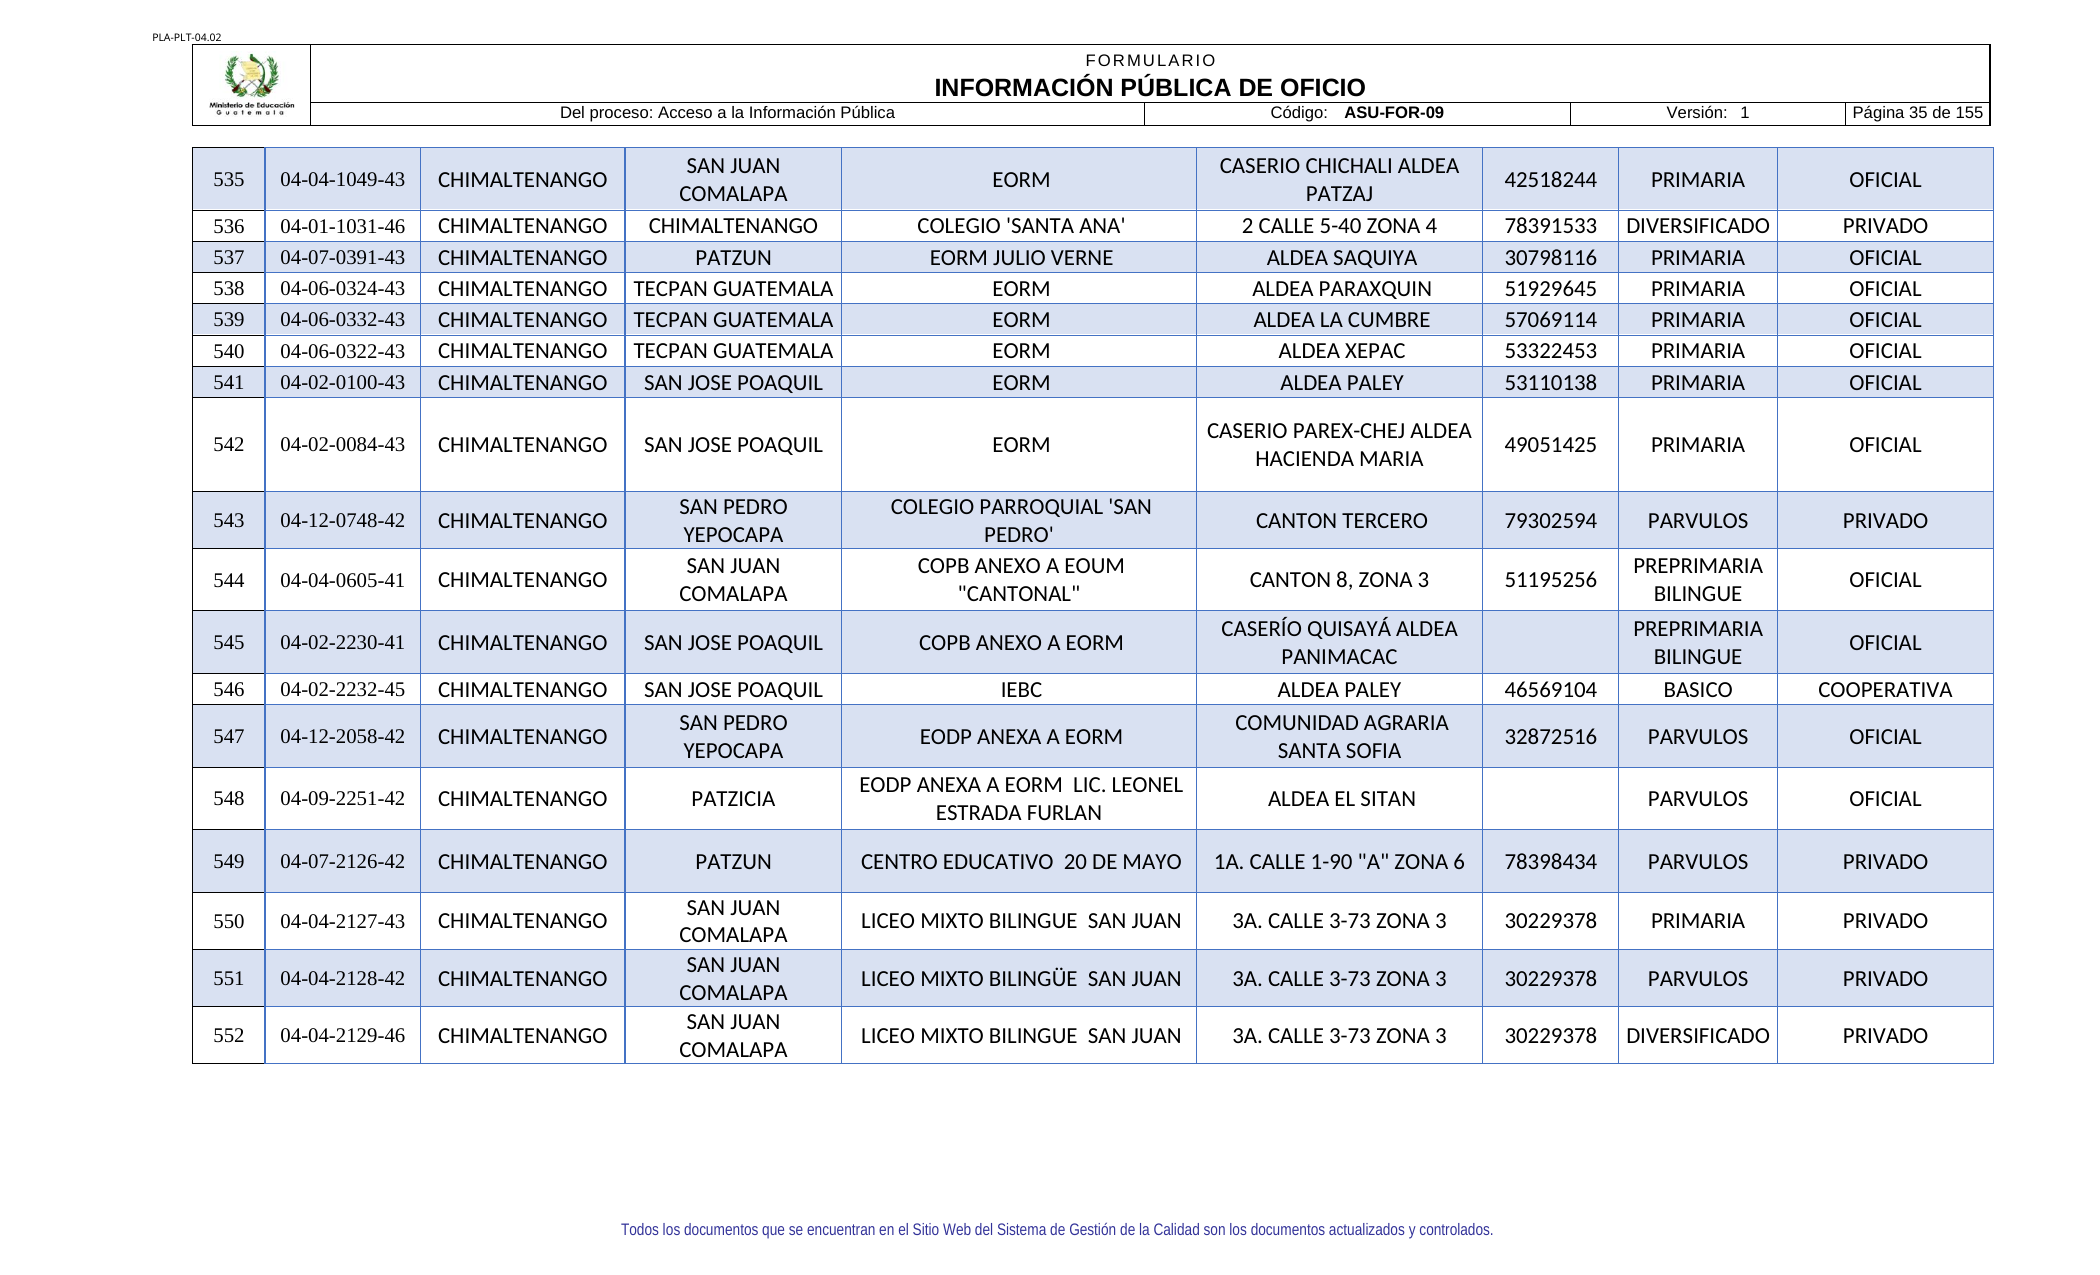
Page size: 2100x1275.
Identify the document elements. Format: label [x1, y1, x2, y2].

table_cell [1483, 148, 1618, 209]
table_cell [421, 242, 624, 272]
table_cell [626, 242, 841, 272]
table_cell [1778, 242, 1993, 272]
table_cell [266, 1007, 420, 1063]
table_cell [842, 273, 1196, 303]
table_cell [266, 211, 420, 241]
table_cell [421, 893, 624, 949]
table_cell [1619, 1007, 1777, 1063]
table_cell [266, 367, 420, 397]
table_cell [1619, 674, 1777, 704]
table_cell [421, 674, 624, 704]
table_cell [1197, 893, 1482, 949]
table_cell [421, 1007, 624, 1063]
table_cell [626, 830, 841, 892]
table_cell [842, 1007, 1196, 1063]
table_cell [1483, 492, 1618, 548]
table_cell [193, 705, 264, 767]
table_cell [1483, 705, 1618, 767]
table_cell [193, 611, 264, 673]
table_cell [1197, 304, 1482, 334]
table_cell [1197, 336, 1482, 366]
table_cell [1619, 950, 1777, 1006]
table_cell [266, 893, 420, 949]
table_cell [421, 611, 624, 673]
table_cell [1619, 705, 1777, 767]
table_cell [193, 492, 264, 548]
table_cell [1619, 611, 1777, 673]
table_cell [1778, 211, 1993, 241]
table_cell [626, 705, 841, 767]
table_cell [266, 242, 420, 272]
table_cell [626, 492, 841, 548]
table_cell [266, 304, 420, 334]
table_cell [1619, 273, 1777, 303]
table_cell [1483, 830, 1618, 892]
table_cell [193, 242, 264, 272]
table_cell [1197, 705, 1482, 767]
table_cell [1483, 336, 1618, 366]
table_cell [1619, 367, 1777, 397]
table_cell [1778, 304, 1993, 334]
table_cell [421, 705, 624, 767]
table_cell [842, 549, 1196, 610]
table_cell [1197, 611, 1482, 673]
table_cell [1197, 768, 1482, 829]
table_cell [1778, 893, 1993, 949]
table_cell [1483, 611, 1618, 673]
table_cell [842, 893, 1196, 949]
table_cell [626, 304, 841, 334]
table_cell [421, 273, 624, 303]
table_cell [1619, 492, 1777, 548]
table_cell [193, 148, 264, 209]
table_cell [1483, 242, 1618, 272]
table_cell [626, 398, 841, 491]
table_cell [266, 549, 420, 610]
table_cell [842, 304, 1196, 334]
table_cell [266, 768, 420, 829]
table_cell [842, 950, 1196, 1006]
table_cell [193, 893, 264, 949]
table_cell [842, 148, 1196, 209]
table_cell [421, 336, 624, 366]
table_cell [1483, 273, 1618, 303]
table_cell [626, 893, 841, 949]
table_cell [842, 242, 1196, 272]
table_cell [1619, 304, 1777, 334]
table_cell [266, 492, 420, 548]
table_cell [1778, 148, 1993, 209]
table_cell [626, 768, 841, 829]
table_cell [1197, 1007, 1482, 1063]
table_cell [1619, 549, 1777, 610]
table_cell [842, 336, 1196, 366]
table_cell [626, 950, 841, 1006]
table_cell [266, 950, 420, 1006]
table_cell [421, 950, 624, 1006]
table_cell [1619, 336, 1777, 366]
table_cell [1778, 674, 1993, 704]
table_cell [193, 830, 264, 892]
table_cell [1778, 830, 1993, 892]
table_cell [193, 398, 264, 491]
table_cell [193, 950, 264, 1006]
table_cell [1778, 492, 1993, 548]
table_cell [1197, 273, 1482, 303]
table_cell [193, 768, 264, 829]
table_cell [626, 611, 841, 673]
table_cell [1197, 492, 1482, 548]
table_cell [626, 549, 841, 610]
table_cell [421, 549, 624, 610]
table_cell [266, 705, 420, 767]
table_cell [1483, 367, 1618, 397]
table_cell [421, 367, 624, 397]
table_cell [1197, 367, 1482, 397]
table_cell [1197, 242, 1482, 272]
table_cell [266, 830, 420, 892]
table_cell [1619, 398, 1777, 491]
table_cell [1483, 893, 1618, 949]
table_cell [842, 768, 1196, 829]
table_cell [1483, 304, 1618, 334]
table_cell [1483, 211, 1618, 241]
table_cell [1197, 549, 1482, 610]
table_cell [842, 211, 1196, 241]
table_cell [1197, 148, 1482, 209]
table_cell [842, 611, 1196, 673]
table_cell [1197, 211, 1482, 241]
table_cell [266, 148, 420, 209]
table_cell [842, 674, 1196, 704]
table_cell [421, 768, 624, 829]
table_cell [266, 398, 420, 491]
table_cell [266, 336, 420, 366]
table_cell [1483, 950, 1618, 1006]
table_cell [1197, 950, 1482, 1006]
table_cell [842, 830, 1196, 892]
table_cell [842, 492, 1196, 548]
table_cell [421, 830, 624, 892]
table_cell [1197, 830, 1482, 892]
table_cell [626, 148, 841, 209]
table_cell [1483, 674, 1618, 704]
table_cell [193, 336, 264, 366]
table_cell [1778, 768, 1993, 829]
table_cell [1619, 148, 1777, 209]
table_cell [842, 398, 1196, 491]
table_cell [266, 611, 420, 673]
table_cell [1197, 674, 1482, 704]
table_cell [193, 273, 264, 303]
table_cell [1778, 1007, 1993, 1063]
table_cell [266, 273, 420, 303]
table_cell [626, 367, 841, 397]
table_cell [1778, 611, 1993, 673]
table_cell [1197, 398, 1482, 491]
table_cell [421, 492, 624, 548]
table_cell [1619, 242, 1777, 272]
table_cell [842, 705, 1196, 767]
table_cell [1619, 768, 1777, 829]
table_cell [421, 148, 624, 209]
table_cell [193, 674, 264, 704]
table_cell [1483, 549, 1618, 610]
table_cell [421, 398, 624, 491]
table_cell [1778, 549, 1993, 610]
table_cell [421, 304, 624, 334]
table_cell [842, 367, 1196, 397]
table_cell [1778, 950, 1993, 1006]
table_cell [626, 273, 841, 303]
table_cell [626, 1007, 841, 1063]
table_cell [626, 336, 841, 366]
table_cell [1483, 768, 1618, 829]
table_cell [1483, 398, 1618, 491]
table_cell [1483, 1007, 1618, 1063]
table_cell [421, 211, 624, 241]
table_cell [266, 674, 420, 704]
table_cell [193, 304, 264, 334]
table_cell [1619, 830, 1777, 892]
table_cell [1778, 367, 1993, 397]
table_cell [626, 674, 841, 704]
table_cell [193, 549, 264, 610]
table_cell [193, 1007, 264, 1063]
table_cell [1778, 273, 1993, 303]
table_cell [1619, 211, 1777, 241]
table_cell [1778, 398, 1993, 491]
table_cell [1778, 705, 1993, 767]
picture [208, 51, 295, 117]
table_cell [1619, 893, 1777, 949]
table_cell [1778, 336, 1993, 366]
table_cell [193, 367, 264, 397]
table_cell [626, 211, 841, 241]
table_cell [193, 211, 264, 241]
